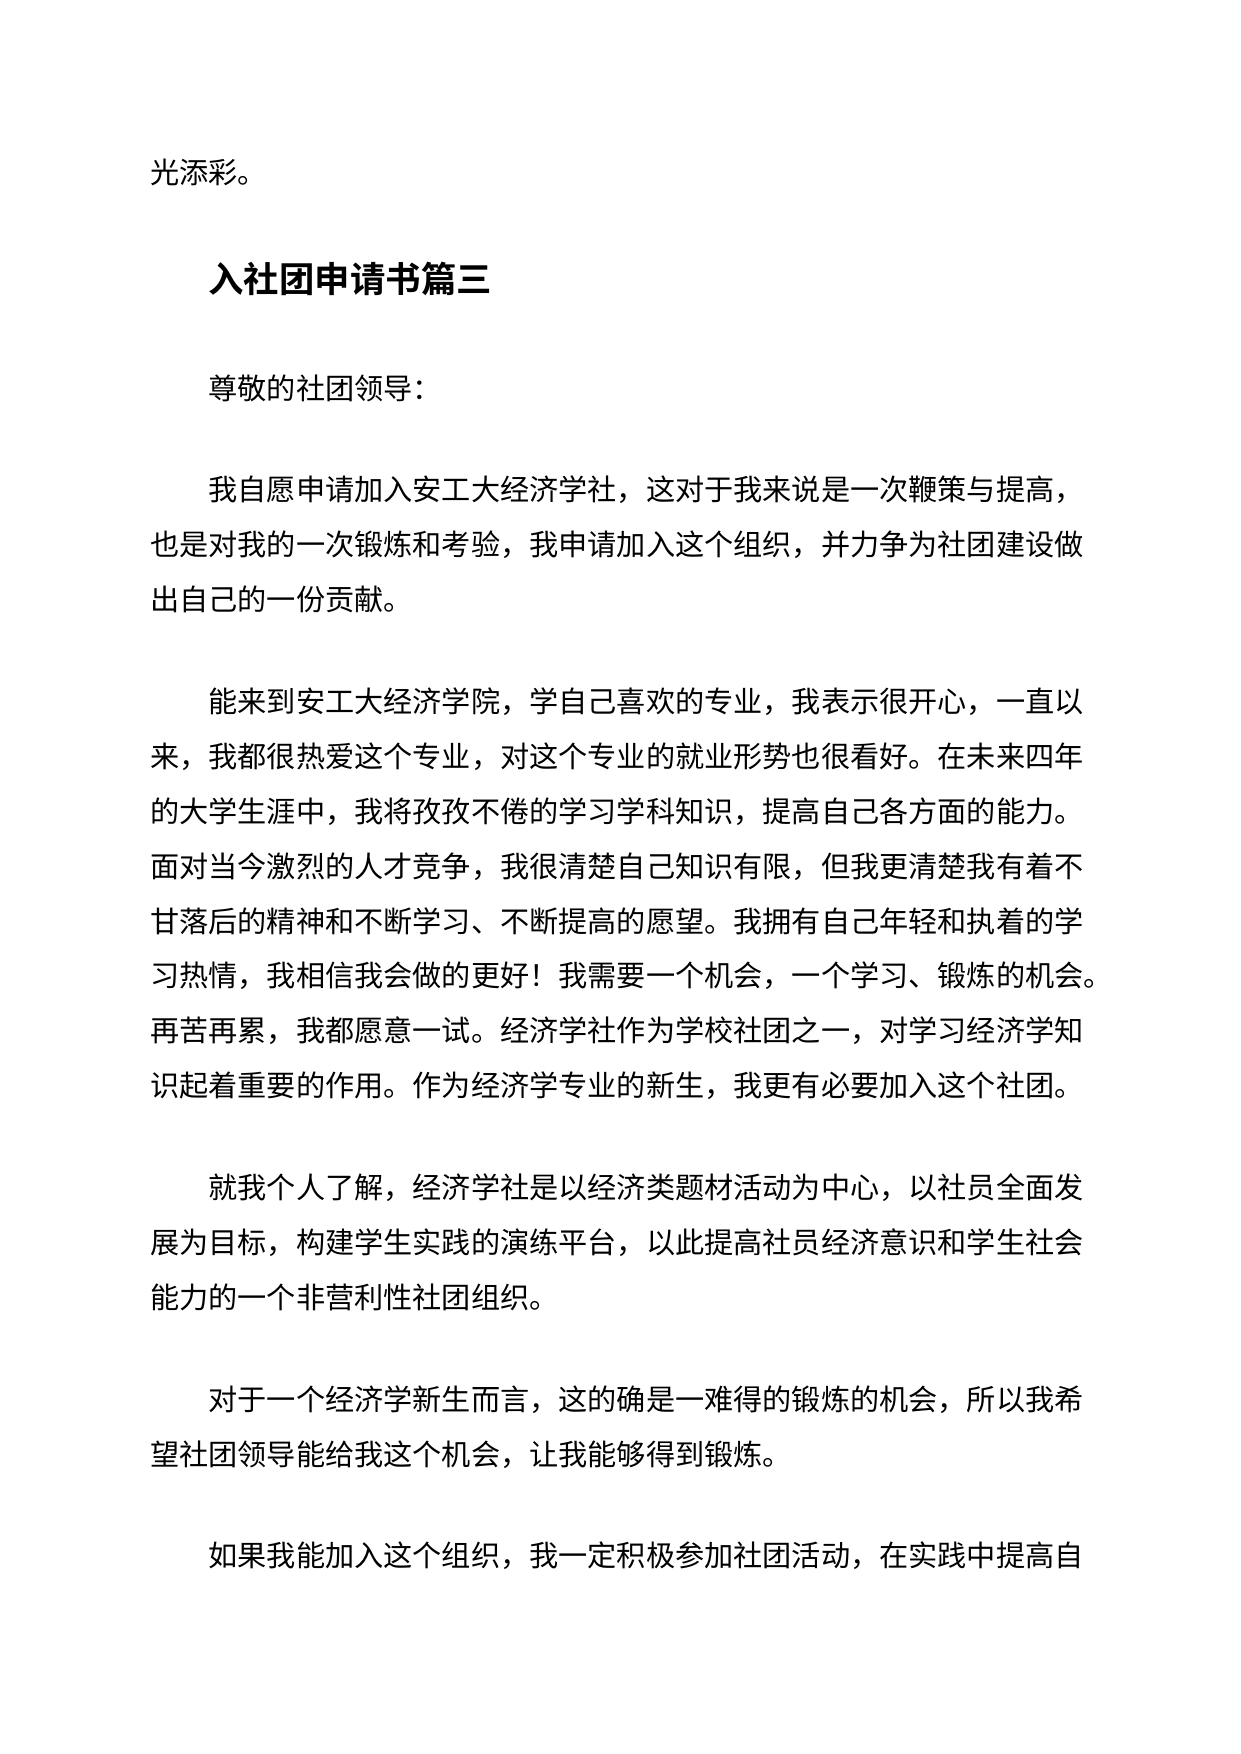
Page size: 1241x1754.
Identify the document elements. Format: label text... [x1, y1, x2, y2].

text 能来到安工大经济学院，学自己喜欢的专业，我表示很开心，一直以来，我都很热爱这个专业，对这个专业的就业形势也很看好。在未来四年的大学生涯中，我将孜孜不倦的学习学科知识，提高自己各方面的能力。面对当今激烈的人才竞争，我很清楚自己知识有限，但我更清楚我有着不甘落后的精神和不断学习、不断提高的愿望。我拥有自己年轻和执着的学习热情，我相信我会做的更好！我需要一个机会，一个学习、锻炼的机会。再苦再累，我都愿意一试。经济学社作为学校社团之一，对学习经济学知识起着重要的作用。作为经济学专业的新生，我更有必要加入这个社团。 [150, 678, 1090, 1105]
text 尊敬的社团领导： [150, 365, 1090, 407]
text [150, 150, 1090, 192]
text 对于一个经济学新生而言，这的确是一难得的锻炼的机会，所以我希望社团领导能给我这个机会，让我能够得到锻炼。 [150, 1376, 1090, 1473]
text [150, 1533, 1090, 1575]
text 入社团申请书篇三 [150, 252, 1090, 303]
text 就我个人了解，经济学社是以经济类题材活动为中心，以社员全面发展为目标，构建学生实践的演练平台，以此提高社员经济意识和学生社会能力的一个非营利性社团组织。 [150, 1164, 1090, 1317]
text 我自愿申请加入安工大经济学社，这对于我来说是一次鞭策与提高，也是对我的一次锻炼和考验，我申请加入这个组织，并力争为社团建设做出自己的一份贡献。 [150, 467, 1090, 619]
